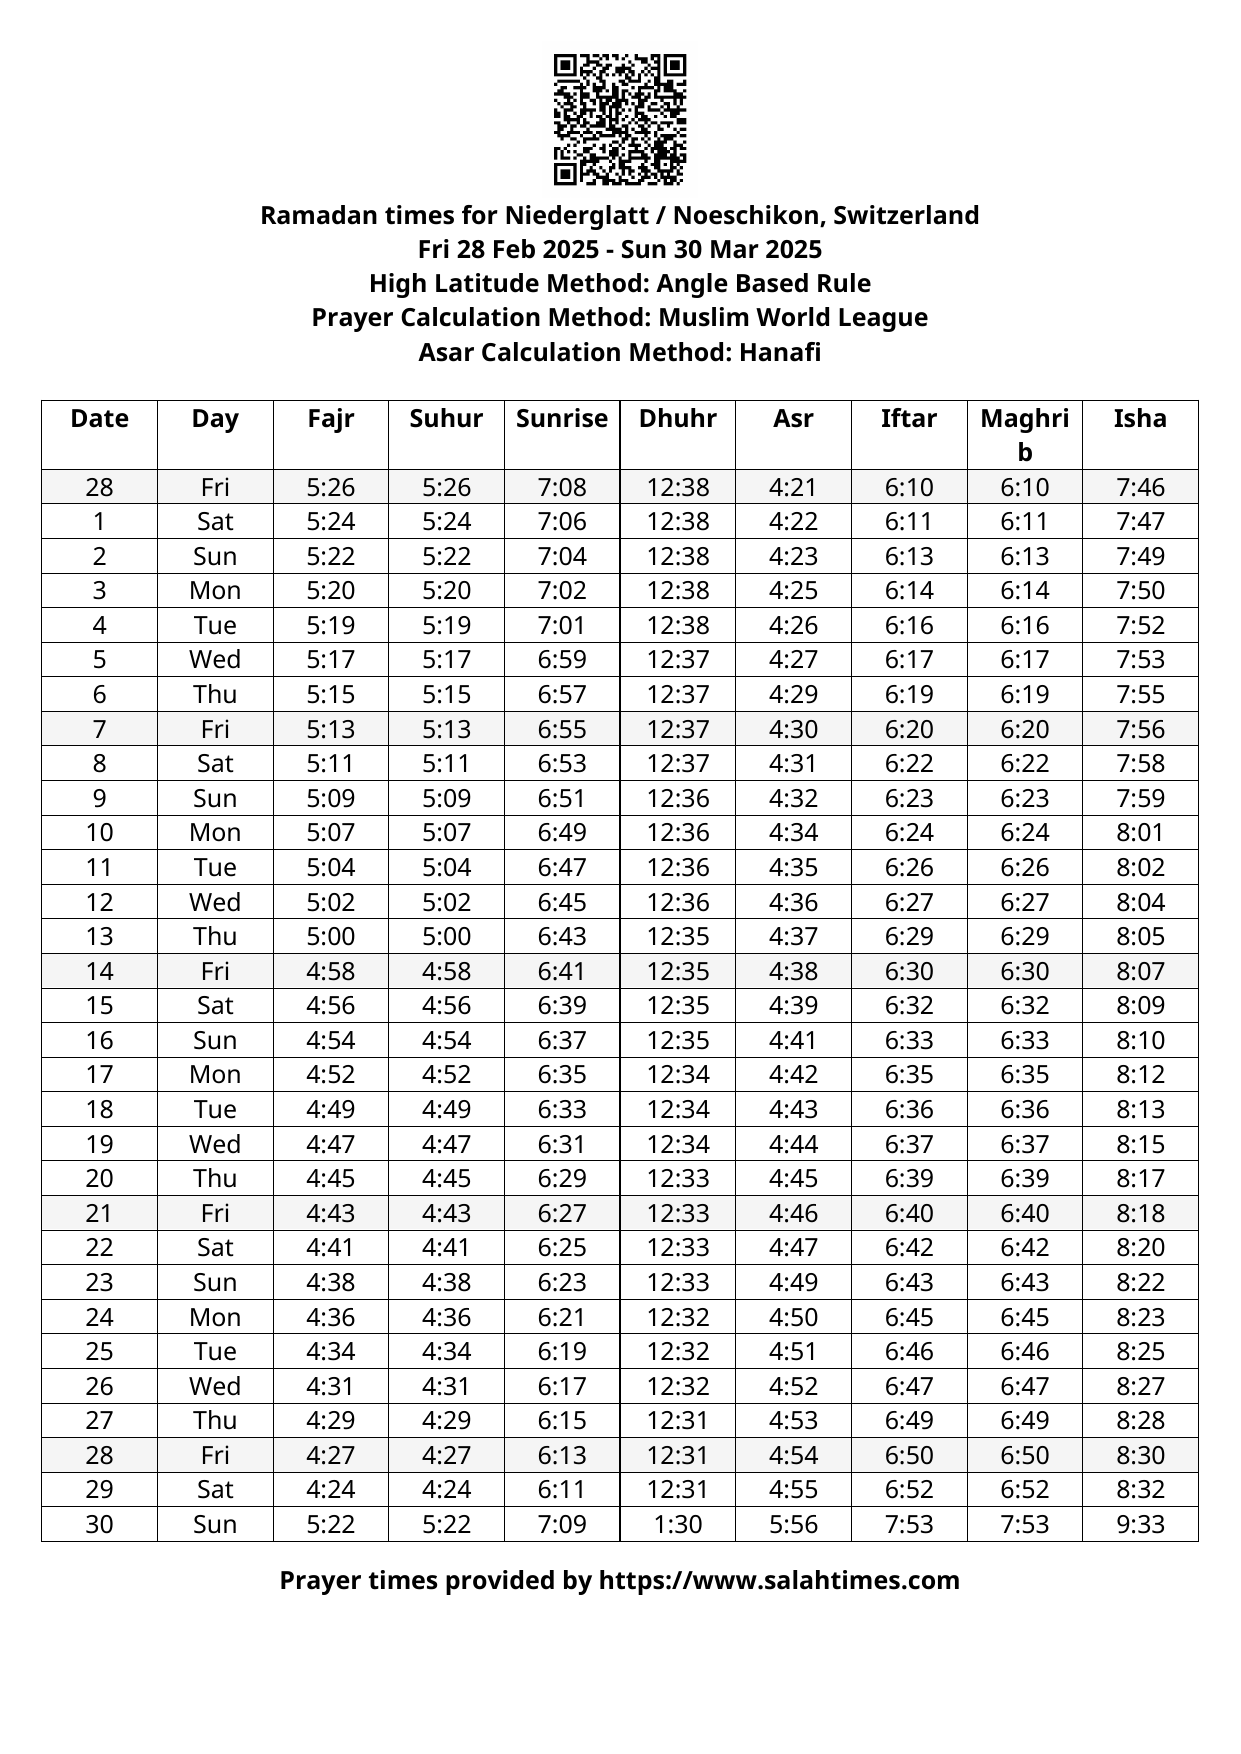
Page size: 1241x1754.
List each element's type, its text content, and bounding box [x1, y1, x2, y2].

table_cell 18 [42, 1092, 157, 1126]
table_cell 4:56 [274, 989, 388, 1022]
table_cell 4:35 [736, 850, 851, 884]
table_cell 6:29 [852, 919, 967, 953]
table_cell Mon [158, 816, 273, 849]
table_cell 5:17 [389, 643, 504, 676]
table_cell 5:20 [274, 574, 388, 607]
table_cell 12:37 [621, 643, 735, 676]
table_cell 4:34 [274, 1334, 388, 1368]
table_cell 4:31 [274, 1369, 388, 1402]
table_cell 4:24 [274, 1473, 388, 1506]
table_cell 4:27 [274, 1438, 388, 1472]
table_cell 7:08 [505, 470, 619, 503]
table_cell 6 [42, 677, 157, 711]
table_cell 7:58 [1083, 746, 1198, 780]
table_cell 12:31 [621, 1438, 735, 1472]
table_cell 6:35 [505, 1058, 619, 1091]
table_cell Tue [158, 1334, 273, 1368]
table_cell 8:05 [1083, 919, 1198, 953]
table_cell 5:26 [274, 470, 388, 503]
table_cell 6:27 [852, 885, 967, 918]
table_cell 24 [42, 1300, 157, 1333]
table_header Day [158, 401, 273, 469]
table_cell 5 [42, 643, 157, 676]
table_cell 4:45 [274, 1161, 388, 1195]
table_cell 4:29 [736, 677, 851, 711]
table_cell 23 [42, 1265, 157, 1299]
table_cell 7:56 [1083, 712, 1198, 745]
table_cell 6:50 [852, 1438, 967, 1472]
table_cell 4:51 [736, 1334, 851, 1368]
table_cell 5:00 [389, 919, 504, 953]
table_cell 4:47 [274, 1127, 388, 1160]
table_cell 6:27 [968, 885, 1082, 918]
table_cell 6:23 [505, 1265, 619, 1299]
table_cell Mon [158, 1300, 273, 1333]
table_cell 12:35 [621, 989, 735, 1022]
table_header Sunrise [505, 401, 619, 469]
table_cell 12:34 [621, 1092, 735, 1126]
table_cell 4:58 [389, 954, 504, 987]
table_cell 4:58 [274, 954, 388, 987]
table_cell 13 [42, 919, 157, 953]
table_cell 7:02 [505, 574, 619, 607]
table_cell Thu [158, 677, 273, 711]
table_cell 28 [42, 1438, 157, 1472]
table_cell 5:13 [389, 712, 504, 745]
table_cell 12:38 [621, 574, 735, 607]
table_cell 6:19 [852, 677, 967, 711]
table_cell 4:29 [389, 1404, 504, 1437]
table_cell 5:09 [389, 781, 504, 814]
table_cell 6:39 [505, 989, 619, 1022]
text High Latitude Method: Angle Based Rule [42, 266, 1198, 300]
table_cell 6:45 [968, 1300, 1082, 1333]
table_cell 6:52 [852, 1473, 967, 1506]
table_cell 6:37 [852, 1127, 967, 1160]
table_cell 4:45 [736, 1161, 851, 1195]
table_cell Fri [158, 470, 273, 503]
table_cell 8:18 [1083, 1196, 1198, 1229]
table_cell 25 [42, 1334, 157, 1368]
table_cell 12:34 [621, 1127, 735, 1160]
table_cell Sat [158, 1231, 273, 1264]
table_cell Fri [158, 1196, 273, 1229]
table_cell 8 [42, 746, 157, 780]
table_cell 12:35 [621, 954, 735, 987]
table_cell Sun [158, 781, 273, 814]
table_cell Sun [158, 1265, 273, 1299]
table_cell 6:27 [505, 1196, 619, 1229]
table_cell 6:29 [968, 919, 1082, 953]
table_cell 6:55 [505, 712, 619, 745]
table_cell 6:43 [852, 1265, 967, 1299]
table_cell 5:26 [389, 470, 504, 503]
table_cell 6:11 [505, 1473, 619, 1506]
table_cell 6:43 [505, 919, 619, 953]
table_cell 26 [42, 1369, 157, 1402]
table_cell Tue [158, 850, 273, 884]
table_cell 8:25 [1083, 1334, 1198, 1368]
table_cell 6:36 [852, 1092, 967, 1126]
table_header Maghrib [968, 401, 1082, 469]
table_cell 4:36 [274, 1300, 388, 1333]
table_cell 5:24 [274, 504, 388, 538]
table_cell 6:59 [505, 643, 619, 676]
table_cell 4:26 [736, 608, 851, 642]
table_cell 5:17 [274, 643, 388, 676]
table_cell 7:59 [1083, 781, 1198, 814]
table_cell 6:53 [505, 746, 619, 780]
table_cell 4:41 [389, 1231, 504, 1264]
table_cell 2 [42, 539, 157, 572]
table_cell 12:38 [621, 539, 735, 572]
table_header Asr [736, 401, 851, 469]
table_cell 4:45 [389, 1161, 504, 1195]
table_cell 6:49 [968, 1404, 1082, 1437]
table_cell 4:31 [736, 746, 851, 780]
table_cell 8:09 [1083, 989, 1198, 1022]
table_cell Sun [158, 539, 273, 572]
table_cell 5:22 [274, 539, 388, 572]
table_cell 6:19 [505, 1334, 619, 1368]
table_cell 6:15 [505, 1404, 619, 1437]
table_cell 6:17 [505, 1369, 619, 1402]
table_cell 6:10 [968, 470, 1082, 503]
table_cell 12:36 [621, 816, 735, 849]
table_cell 22 [42, 1231, 157, 1264]
table_cell 6:47 [968, 1369, 1082, 1402]
table_cell Wed [158, 885, 273, 918]
table_cell 6:36 [968, 1092, 1082, 1126]
table_cell 4:24 [389, 1473, 504, 1506]
table_cell 6:16 [852, 608, 967, 642]
table_cell Sat [158, 504, 273, 538]
table_cell 4 [42, 608, 157, 642]
table_cell 12:36 [621, 781, 735, 814]
table_cell 6:46 [852, 1334, 967, 1368]
table_cell 9:33 [1083, 1507, 1198, 1541]
table_cell 4:43 [389, 1196, 504, 1229]
table_cell 12:38 [621, 504, 735, 538]
table_cell 9 [42, 781, 157, 814]
table_cell 7:52 [1083, 608, 1198, 642]
table_cell 7:50 [1083, 574, 1198, 607]
table_cell 5:00 [274, 919, 388, 953]
table_cell 6:25 [505, 1231, 619, 1264]
table_cell 8:32 [1083, 1473, 1198, 1506]
table_cell 6:42 [968, 1231, 1082, 1264]
table_cell 4:54 [389, 1023, 504, 1057]
table_header Date [42, 401, 157, 469]
table_cell 6:43 [968, 1265, 1082, 1299]
table_cell 6:17 [852, 643, 967, 676]
table_cell 6:14 [852, 574, 967, 607]
table_cell Thu [158, 1161, 273, 1195]
table_header Iftar [852, 401, 967, 469]
table_cell 4:29 [274, 1404, 388, 1437]
table_cell 8:13 [1083, 1092, 1198, 1126]
table_cell 6:57 [505, 677, 619, 711]
table_cell 4:44 [736, 1127, 851, 1160]
table_cell 12:35 [621, 919, 735, 953]
table_cell 4:34 [736, 816, 851, 849]
table_cell 5:13 [274, 712, 388, 745]
table_cell 15 [42, 989, 157, 1022]
table_cell 5:11 [274, 746, 388, 780]
table_cell 6:14 [968, 574, 1082, 607]
table_cell 8:30 [1083, 1438, 1198, 1472]
table_cell Wed [158, 1127, 273, 1160]
table_cell Thu [158, 919, 273, 953]
table_cell 7:09 [505, 1507, 619, 1541]
table_header Isha [1083, 401, 1198, 469]
table_cell 8:04 [1083, 885, 1198, 918]
table_cell Mon [158, 574, 273, 607]
table_cell Sat [158, 989, 273, 1022]
table_cell 6:32 [968, 989, 1082, 1022]
table_cell 6:31 [505, 1127, 619, 1160]
table_cell 6:47 [505, 850, 619, 884]
table_cell 12:31 [621, 1473, 735, 1506]
table_cell 4:49 [389, 1092, 504, 1126]
table_cell 8:01 [1083, 816, 1198, 849]
table_cell 8:22 [1083, 1265, 1198, 1299]
table_cell 6:10 [852, 470, 967, 503]
table_cell 7:47 [1083, 504, 1198, 538]
table_cell 5:22 [389, 539, 504, 572]
table_cell 6:45 [852, 1300, 967, 1333]
table_cell 12:33 [621, 1265, 735, 1299]
table_cell 14 [42, 954, 157, 987]
table_cell 5:04 [274, 850, 388, 884]
table_cell 7:53 [1083, 643, 1198, 676]
table_cell 6:37 [505, 1023, 619, 1057]
table_cell 8:15 [1083, 1127, 1198, 1160]
table_cell 12:36 [621, 850, 735, 884]
table_cell 6:20 [968, 712, 1082, 745]
table_cell 12 [42, 885, 157, 918]
table_cell 6:30 [968, 954, 1082, 987]
table_cell 5:02 [274, 885, 388, 918]
table_cell 6:40 [852, 1196, 967, 1229]
table_cell 5:09 [274, 781, 388, 814]
table_cell 5:11 [389, 746, 504, 780]
table_cell 5:19 [389, 608, 504, 642]
table_cell 6:30 [852, 954, 967, 987]
table_cell 6:35 [968, 1058, 1082, 1091]
table_cell 6:11 [968, 504, 1082, 538]
table_cell 6:20 [852, 712, 967, 745]
table_cell 8:27 [1083, 1369, 1198, 1402]
table_cell 6:29 [505, 1161, 619, 1195]
table_cell 1:30 [621, 1507, 735, 1541]
table_cell 4:32 [736, 781, 851, 814]
table_cell 12:33 [621, 1196, 735, 1229]
table_cell 5:22 [389, 1507, 504, 1541]
table_cell 30 [42, 1507, 157, 1541]
table_cell 7:46 [1083, 470, 1198, 503]
table_cell 6:39 [852, 1161, 967, 1195]
table_cell 6:35 [852, 1058, 967, 1091]
text Prayer times provided by https://www.salahtimes.com [42, 1563, 1198, 1597]
table_cell 12:32 [621, 1369, 735, 1402]
table_cell 10 [42, 816, 157, 849]
table_cell 11 [42, 850, 157, 884]
table_cell 6:13 [968, 539, 1082, 572]
table_cell 6:13 [852, 539, 967, 572]
table_cell 4:27 [736, 643, 851, 676]
picture [542, 41, 699, 198]
table_cell 4:54 [736, 1438, 851, 1472]
table_cell 6:23 [852, 781, 967, 814]
table_cell 6:16 [968, 608, 1082, 642]
table_cell 12:38 [621, 470, 735, 503]
table_cell 8:28 [1083, 1404, 1198, 1437]
text Prayer Calculation Method: Muslim World League [42, 300, 1198, 334]
table_cell 6:33 [505, 1092, 619, 1126]
table_cell 4:56 [389, 989, 504, 1022]
table_cell 6:22 [968, 746, 1082, 780]
table_cell 6:49 [505, 816, 619, 849]
table_cell 12:37 [621, 677, 735, 711]
table_cell 6:23 [968, 781, 1082, 814]
table_header Fajr [274, 401, 388, 469]
table_cell 27 [42, 1404, 157, 1437]
table_cell 6:11 [852, 504, 967, 538]
table_cell 4:38 [274, 1265, 388, 1299]
text Asar Calculation Method: Hanafi [42, 334, 1198, 368]
table_cell 5:15 [389, 677, 504, 711]
table_cell Wed [158, 1369, 273, 1402]
table_cell 12:35 [621, 1023, 735, 1057]
table_cell 4:41 [736, 1023, 851, 1057]
table_cell 8:23 [1083, 1300, 1198, 1333]
table_cell 20 [42, 1161, 157, 1195]
table_cell 7:06 [505, 504, 619, 538]
table_cell 5:56 [736, 1507, 851, 1541]
table_cell 4:42 [736, 1058, 851, 1091]
table_cell 4:55 [736, 1473, 851, 1506]
table_cell Fri [158, 712, 273, 745]
table_cell 7:53 [968, 1507, 1082, 1541]
table_cell 6:19 [968, 677, 1082, 711]
table_cell 6:51 [505, 781, 619, 814]
table_cell Sun [158, 1023, 273, 1057]
table_cell 12:34 [621, 1058, 735, 1091]
table_cell 6:26 [968, 850, 1082, 884]
table_cell 8:20 [1083, 1231, 1198, 1264]
table_cell 8:10 [1083, 1023, 1198, 1057]
table_cell 6:47 [852, 1369, 967, 1402]
table_cell 6:17 [968, 643, 1082, 676]
table_cell 4:34 [389, 1334, 504, 1368]
table_cell 29 [42, 1473, 157, 1506]
table_cell 7:01 [505, 608, 619, 642]
table_cell 5:07 [274, 816, 388, 849]
table_cell 4:23 [736, 539, 851, 572]
table_cell 12:37 [621, 712, 735, 745]
table_cell 12:32 [621, 1300, 735, 1333]
table_cell 8:02 [1083, 850, 1198, 884]
table_cell 6:41 [505, 954, 619, 987]
table_cell 7:04 [505, 539, 619, 572]
table_cell 4:38 [389, 1265, 504, 1299]
table_cell 5:15 [274, 677, 388, 711]
table_cell 6:49 [852, 1404, 967, 1437]
table_cell 4:36 [736, 885, 851, 918]
table_cell 8:07 [1083, 954, 1198, 987]
table_cell 12:31 [621, 1404, 735, 1437]
table_cell 4:52 [274, 1058, 388, 1091]
table_cell Tue [158, 1092, 273, 1126]
table_cell 6:52 [968, 1473, 1082, 1506]
table_cell 6:45 [505, 885, 619, 918]
table_cell Sun [158, 1507, 273, 1541]
table_cell 6:37 [968, 1127, 1082, 1160]
table_cell 4:49 [274, 1092, 388, 1126]
table_cell 4:52 [736, 1369, 851, 1402]
table_cell 7 [42, 712, 157, 745]
table_cell 4:54 [274, 1023, 388, 1057]
table_cell 4:49 [736, 1265, 851, 1299]
table_cell 4:43 [274, 1196, 388, 1229]
table_cell 12:33 [621, 1161, 735, 1195]
table_cell 6:24 [968, 816, 1082, 849]
table_cell 5:04 [389, 850, 504, 884]
table_cell Fri [158, 1438, 273, 1472]
table_cell 16 [42, 1023, 157, 1057]
table_cell Fri [158, 954, 273, 987]
text Fri 28 Feb 2025 - Sun 30 Mar 2025 [42, 232, 1198, 266]
table_cell Tue [158, 608, 273, 642]
table_cell 4:46 [736, 1196, 851, 1229]
table_cell 4:47 [389, 1127, 504, 1160]
table_cell Wed [158, 643, 273, 676]
table_cell 7:55 [1083, 677, 1198, 711]
table_cell 8:12 [1083, 1058, 1198, 1091]
table_cell 5:02 [389, 885, 504, 918]
table_cell 6:22 [852, 746, 967, 780]
table_cell 4:25 [736, 574, 851, 607]
table_cell 5:20 [389, 574, 504, 607]
table_cell 21 [42, 1196, 157, 1229]
table_cell 6:24 [852, 816, 967, 849]
table_cell 4:50 [736, 1300, 851, 1333]
table_cell 6:40 [968, 1196, 1082, 1229]
text Ramadan times for Niederglatt / Noeschikon, Switzerland [42, 198, 1198, 232]
table_cell Sat [158, 746, 273, 780]
table_cell 4:22 [736, 504, 851, 538]
table_cell 6:42 [852, 1231, 967, 1264]
table_cell 4:43 [736, 1092, 851, 1126]
table_cell 17 [42, 1058, 157, 1091]
table_cell 4:27 [389, 1438, 504, 1472]
table_cell 7:49 [1083, 539, 1198, 572]
table_cell 5:07 [389, 816, 504, 849]
table_cell 12:36 [621, 885, 735, 918]
table_cell 4:31 [389, 1369, 504, 1402]
table_cell 7:53 [852, 1507, 967, 1541]
table_cell 4:30 [736, 712, 851, 745]
table_cell 4:21 [736, 470, 851, 503]
table_cell 4:38 [736, 954, 851, 987]
table_cell 4:53 [736, 1404, 851, 1437]
table_header Suhur [389, 401, 504, 469]
table_cell 3 [42, 574, 157, 607]
table_cell 5:24 [389, 504, 504, 538]
table_cell 12:37 [621, 746, 735, 780]
table_cell 6:26 [852, 850, 967, 884]
table_cell 6:13 [505, 1438, 619, 1472]
table_header Dhuhr [621, 401, 735, 469]
table_cell 6:50 [968, 1438, 1082, 1472]
table_cell 5:19 [274, 608, 388, 642]
table_cell 4:41 [274, 1231, 388, 1264]
table_cell 6:39 [968, 1161, 1082, 1195]
table_cell 6:46 [968, 1334, 1082, 1368]
table_cell 28 [42, 470, 157, 503]
table_cell 12:38 [621, 608, 735, 642]
table_cell Sat [158, 1473, 273, 1506]
table_cell 1 [42, 504, 157, 538]
table_cell 19 [42, 1127, 157, 1160]
table_cell 4:47 [736, 1231, 851, 1264]
table_cell 6:33 [968, 1023, 1082, 1057]
table_cell 5:22 [274, 1507, 388, 1541]
table_cell 6:21 [505, 1300, 619, 1333]
table_cell Thu [158, 1404, 273, 1437]
table_cell 12:32 [621, 1334, 735, 1368]
table_cell 6:32 [852, 989, 967, 1022]
table_cell 6:33 [852, 1023, 967, 1057]
table_cell 12:33 [621, 1231, 735, 1264]
table_cell 4:36 [389, 1300, 504, 1333]
table_cell Mon [158, 1058, 273, 1091]
table_cell 4:52 [389, 1058, 504, 1091]
table_cell 8:17 [1083, 1161, 1198, 1195]
table_cell 4:39 [736, 989, 851, 1022]
table_cell 4:37 [736, 919, 851, 953]
